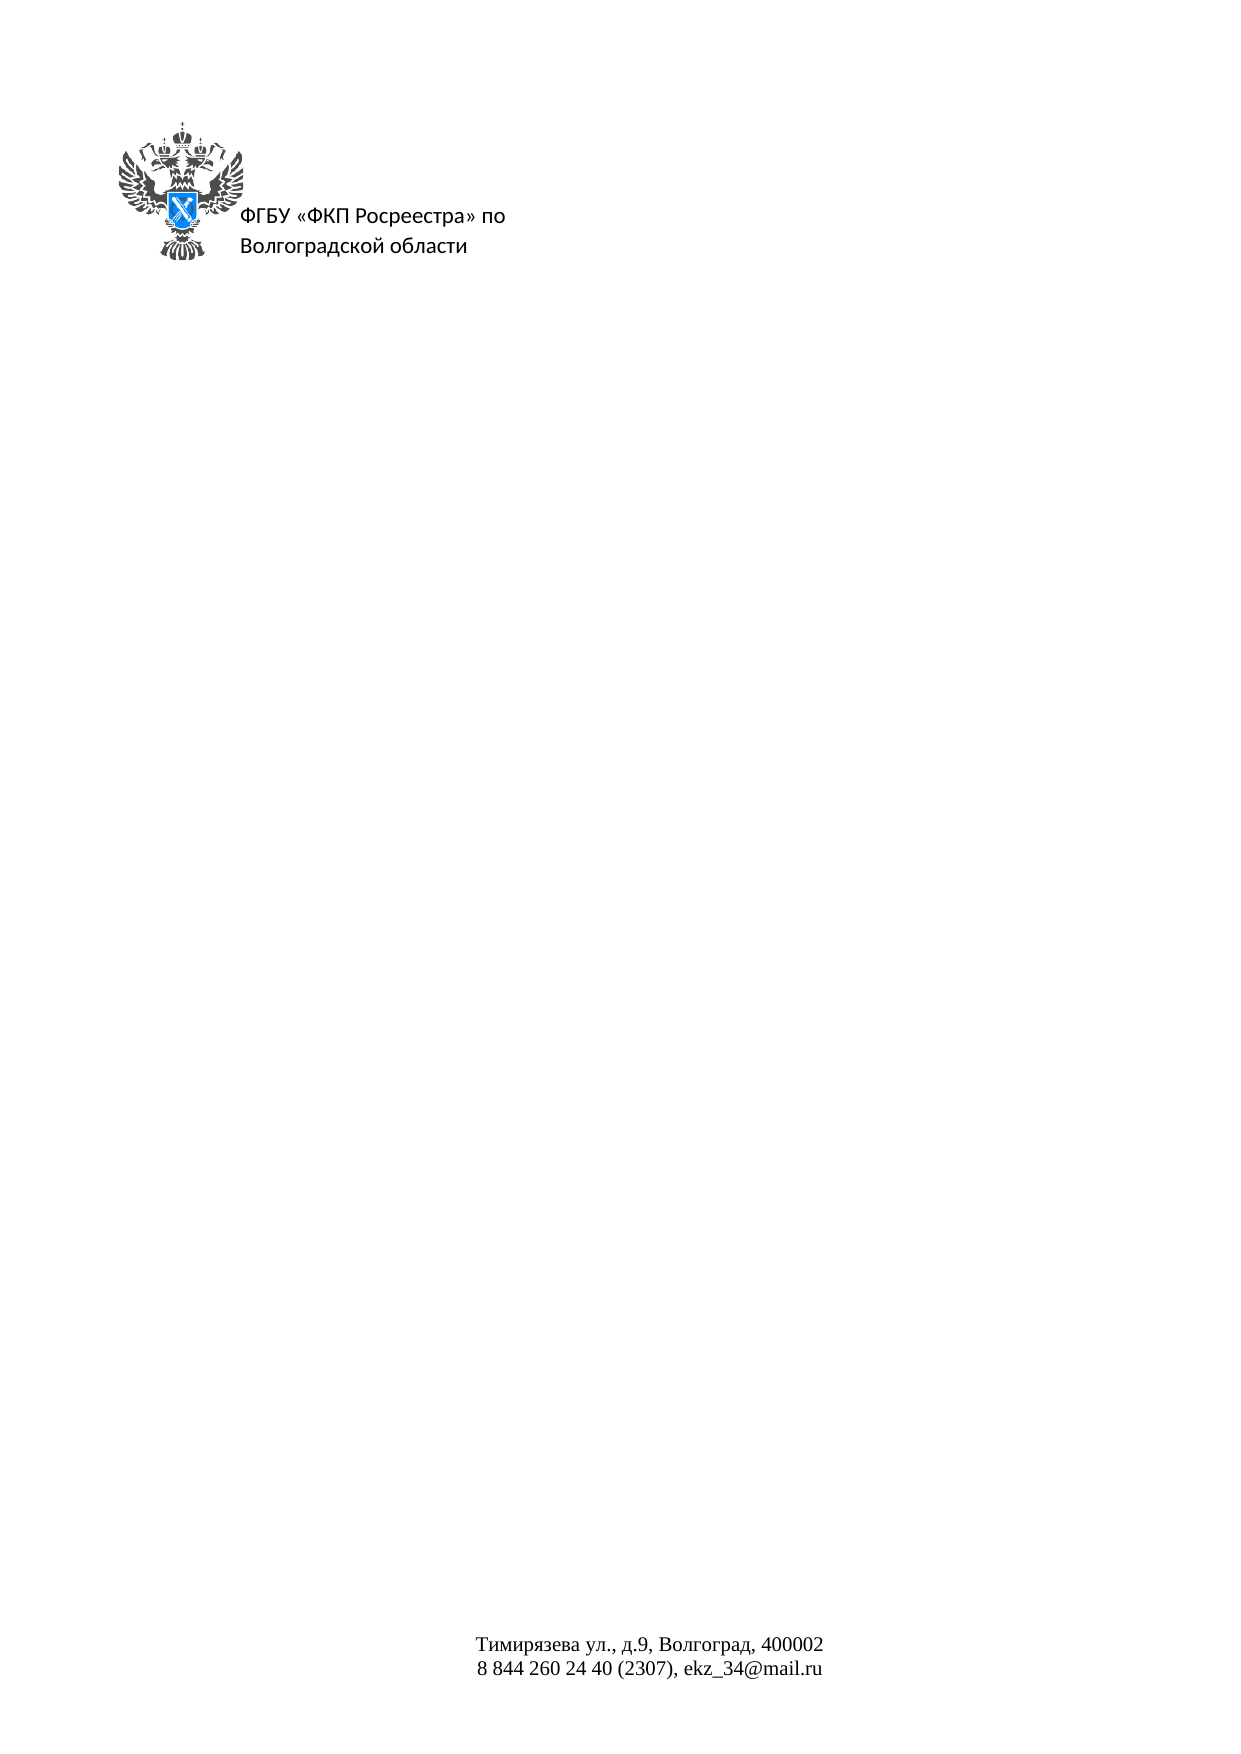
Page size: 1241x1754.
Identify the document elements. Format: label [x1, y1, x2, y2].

picture [118, 121, 243, 260]
